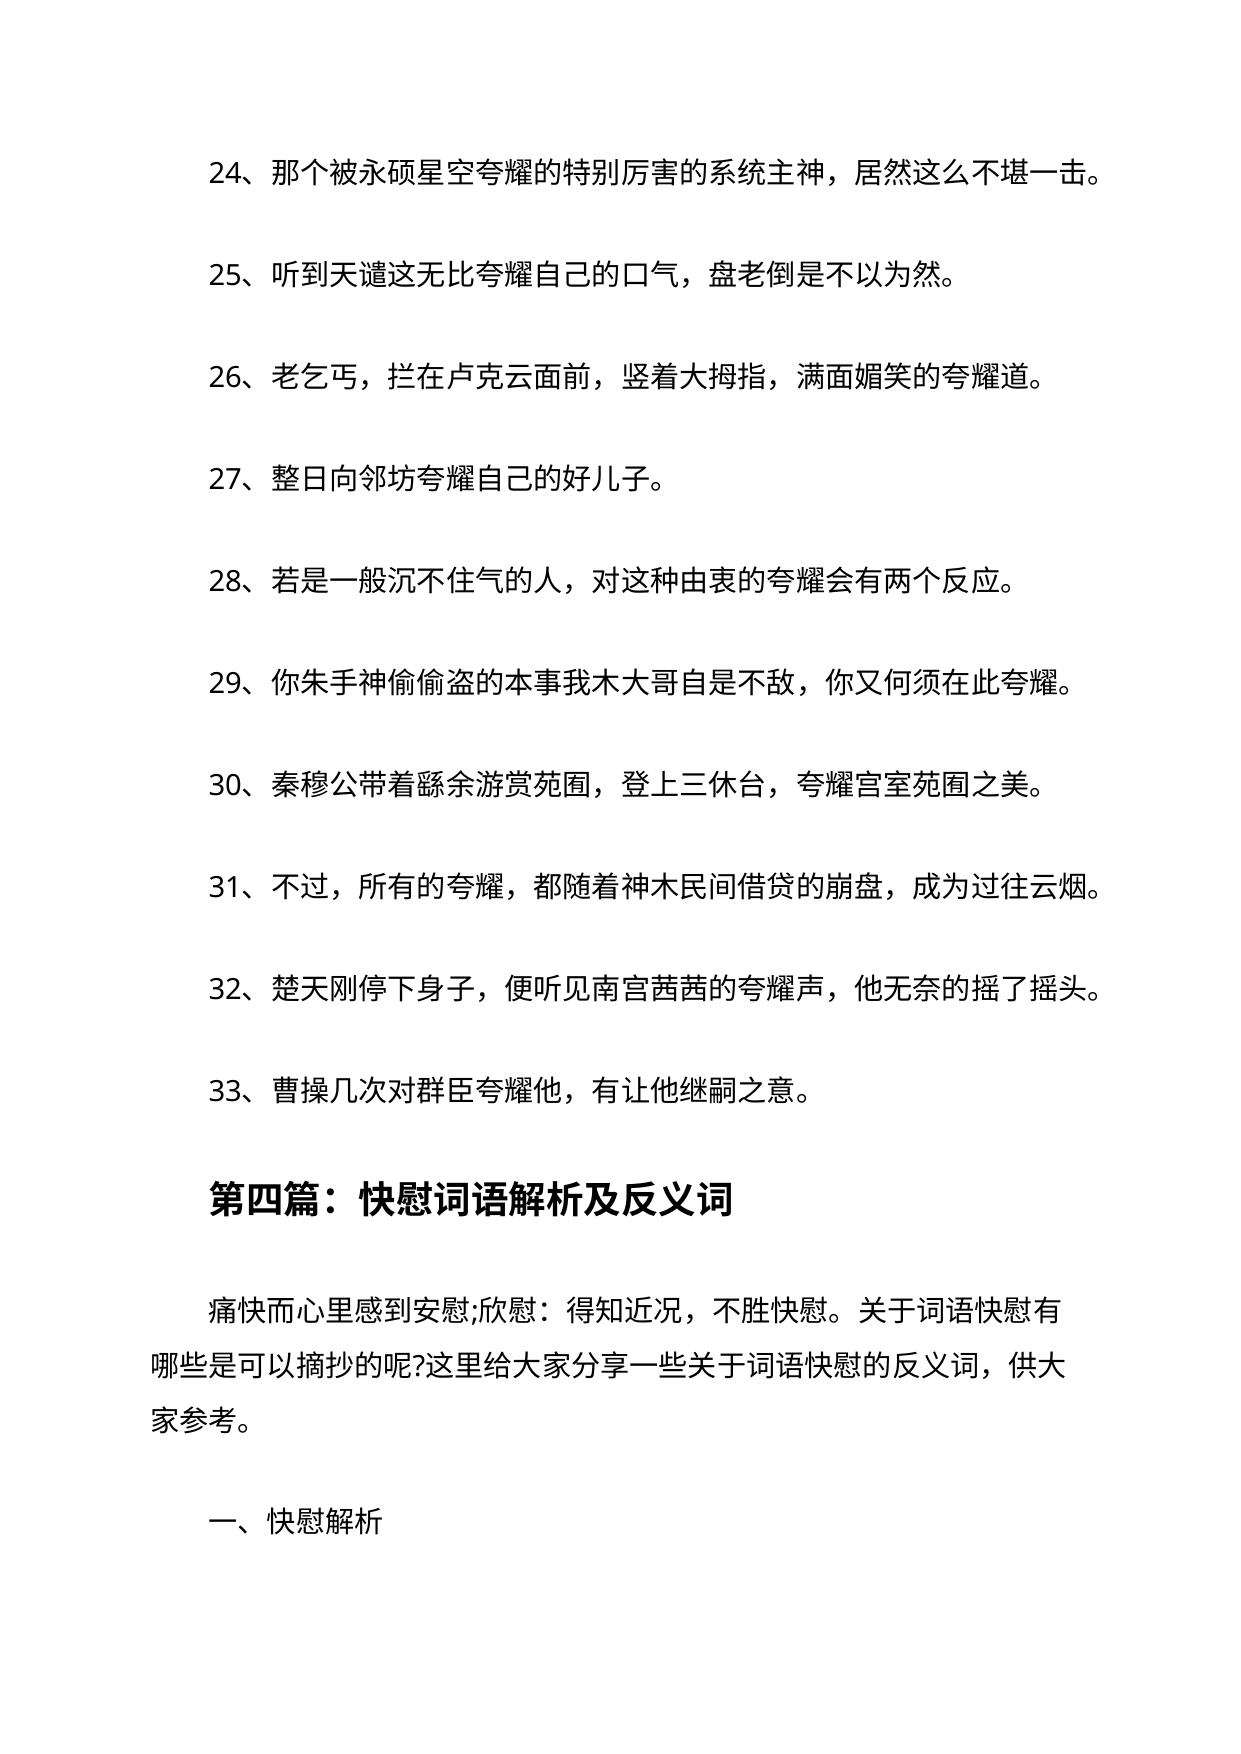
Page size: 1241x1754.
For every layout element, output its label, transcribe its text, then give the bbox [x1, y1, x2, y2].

text 24、那个被永硕星空夸耀的特别厉害的系统主神，居然这么不堪一击。 [150, 150, 1090, 192]
text 25、听到天谴这无比夸耀自己的口气，盘老倒是不以为然。 [150, 252, 1090, 294]
text 29、你朱手神偷偷盗的本事我木大哥自是不敌，你又何须在此夸耀。 [150, 660, 1090, 702]
text 26、老乞丐，拦在卢克云面前，竖着大拇指，满面媚笑的夸耀道。 [150, 354, 1090, 396]
text 第四篇：快慰词语解析及反义词 [150, 1170, 1090, 1224]
text 一、快慰解析 [150, 1499, 1090, 1541]
text 27、整日向邻坊夸耀自己的好儿子。 [150, 456, 1090, 498]
text 31、不过，所有的夸耀，都随着神木民间借贷的崩盘，成为过往云烟。 [150, 864, 1090, 906]
text 33、曹操几次对群臣夸耀他，有让他继嗣之意。 [150, 1068, 1090, 1110]
text 28、若是一般沉不住气的人，对这种由衷的夸耀会有两个反应。 [150, 558, 1090, 600]
text 32、楚天刚停下身子，便听见南宫茜茜的夸耀声，他无奈的摇了摇头。 [150, 966, 1090, 1008]
text 30、秦穆公带着繇余游赏苑囿，登上三休台，夸耀宫室苑囿之美。 [150, 762, 1090, 804]
text 痛快而心里感到安慰;欣慰：得知近况，不胜快慰。关于词语快慰有哪些是可以摘抄的呢?这里给大家分享一些关于词语快慰的反义词，供大家参考。 [150, 1287, 1090, 1439]
